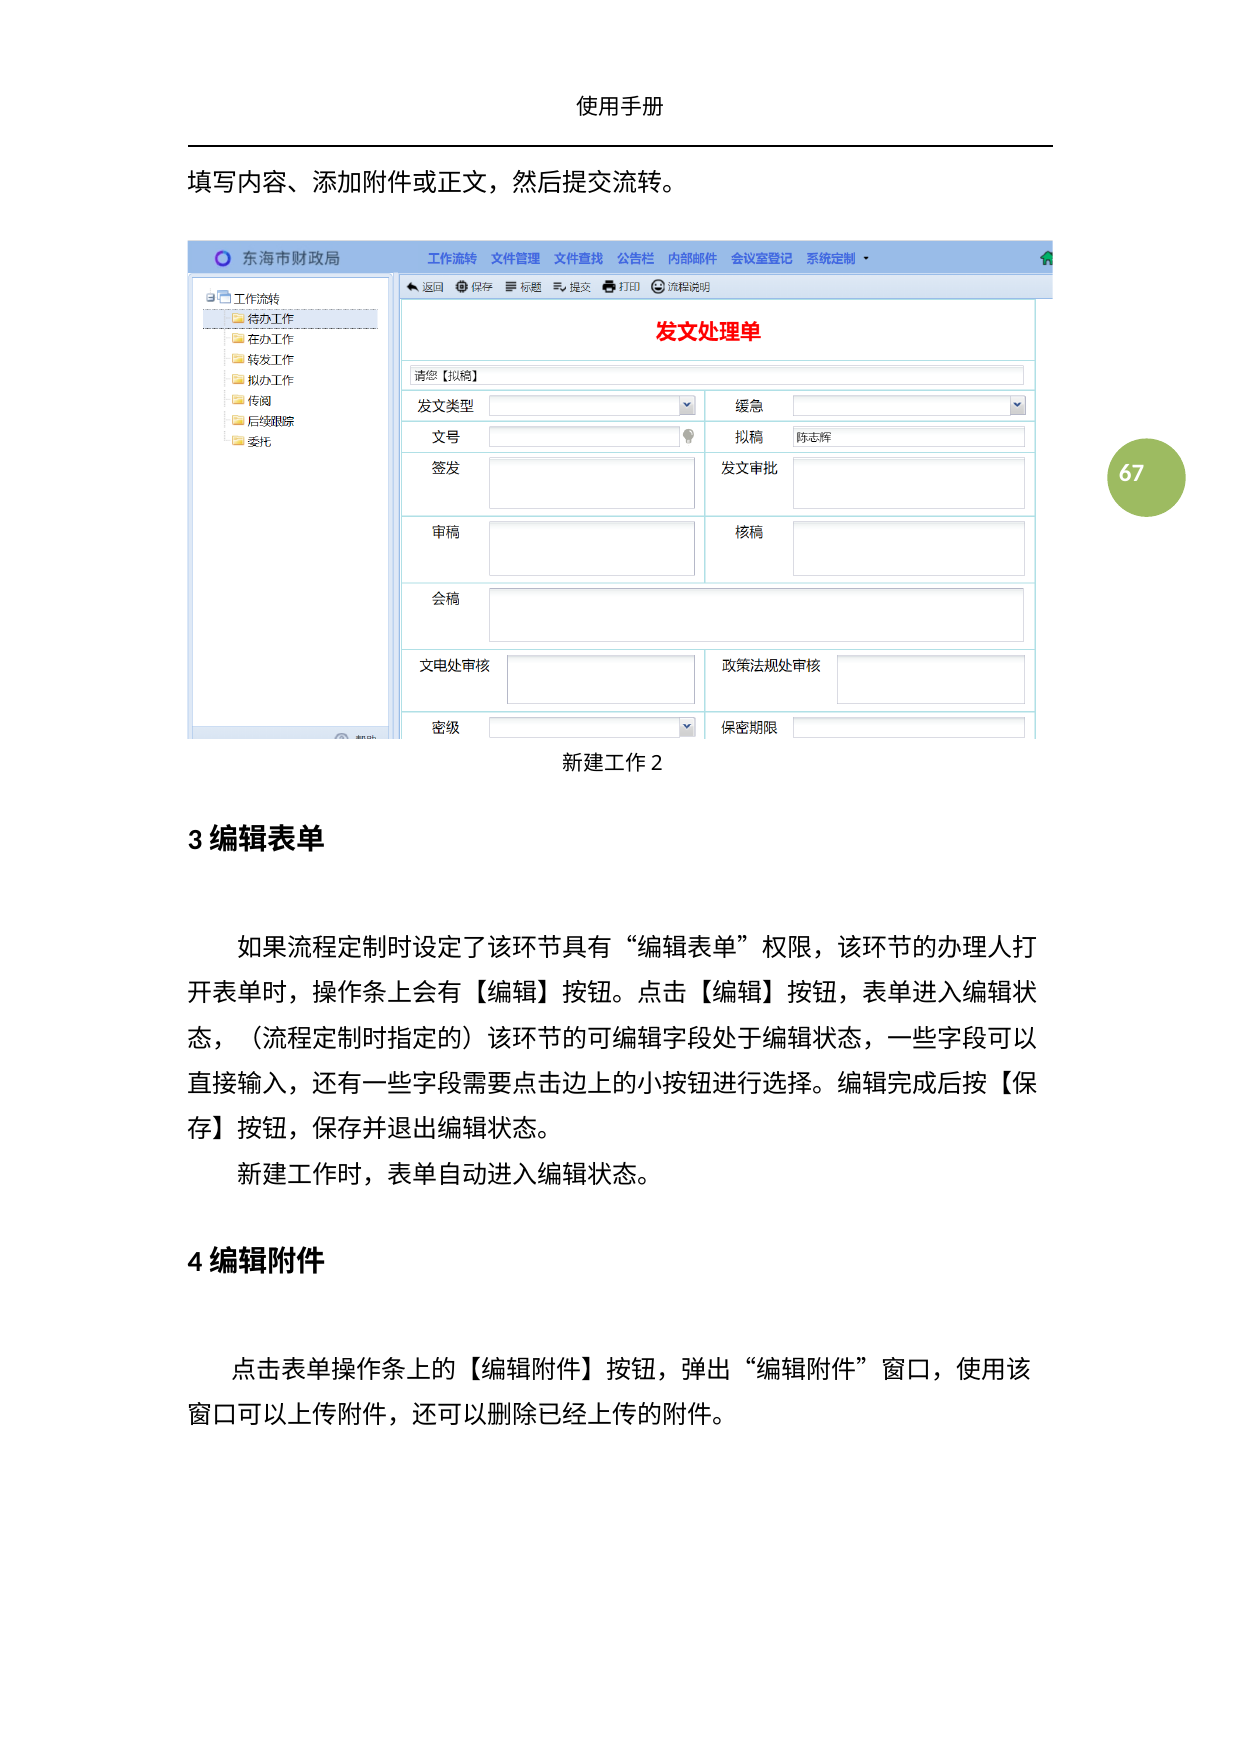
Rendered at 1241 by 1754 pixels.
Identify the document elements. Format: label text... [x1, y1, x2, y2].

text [187, 162, 1053, 198]
text 如果流程定制时设定了该环节具有“编辑表单”权限，该环节的办理人打开表单时，操作条上会有【编辑】按钮。点击【编辑】按钮，表单进入编辑状态，（流程定制时指定的）该环节的可编辑字段处于编辑状态，一些字段可以直接输入，还有一些字段需要点击边上的小按钮进行选择。编辑完成后按【保存】按钮，保存并退出编辑状态。 [187, 927, 1053, 1145]
picture [187, 240, 1053, 739]
text 新建工作时，表单自动进入编辑状态。 [187, 1154, 1053, 1190]
text 新建工作 2 [187, 745, 1053, 777]
text 点击表单操作条上的【编辑附件】按钮，弹出“编辑附件”窗口，使用该窗口可以上传附件，还可以删除已经上传的附件。 [187, 1349, 1053, 1431]
subtitle 3 编辑表单 [187, 804, 1053, 869]
subtitle 4 编辑附件 [187, 1226, 1053, 1291]
